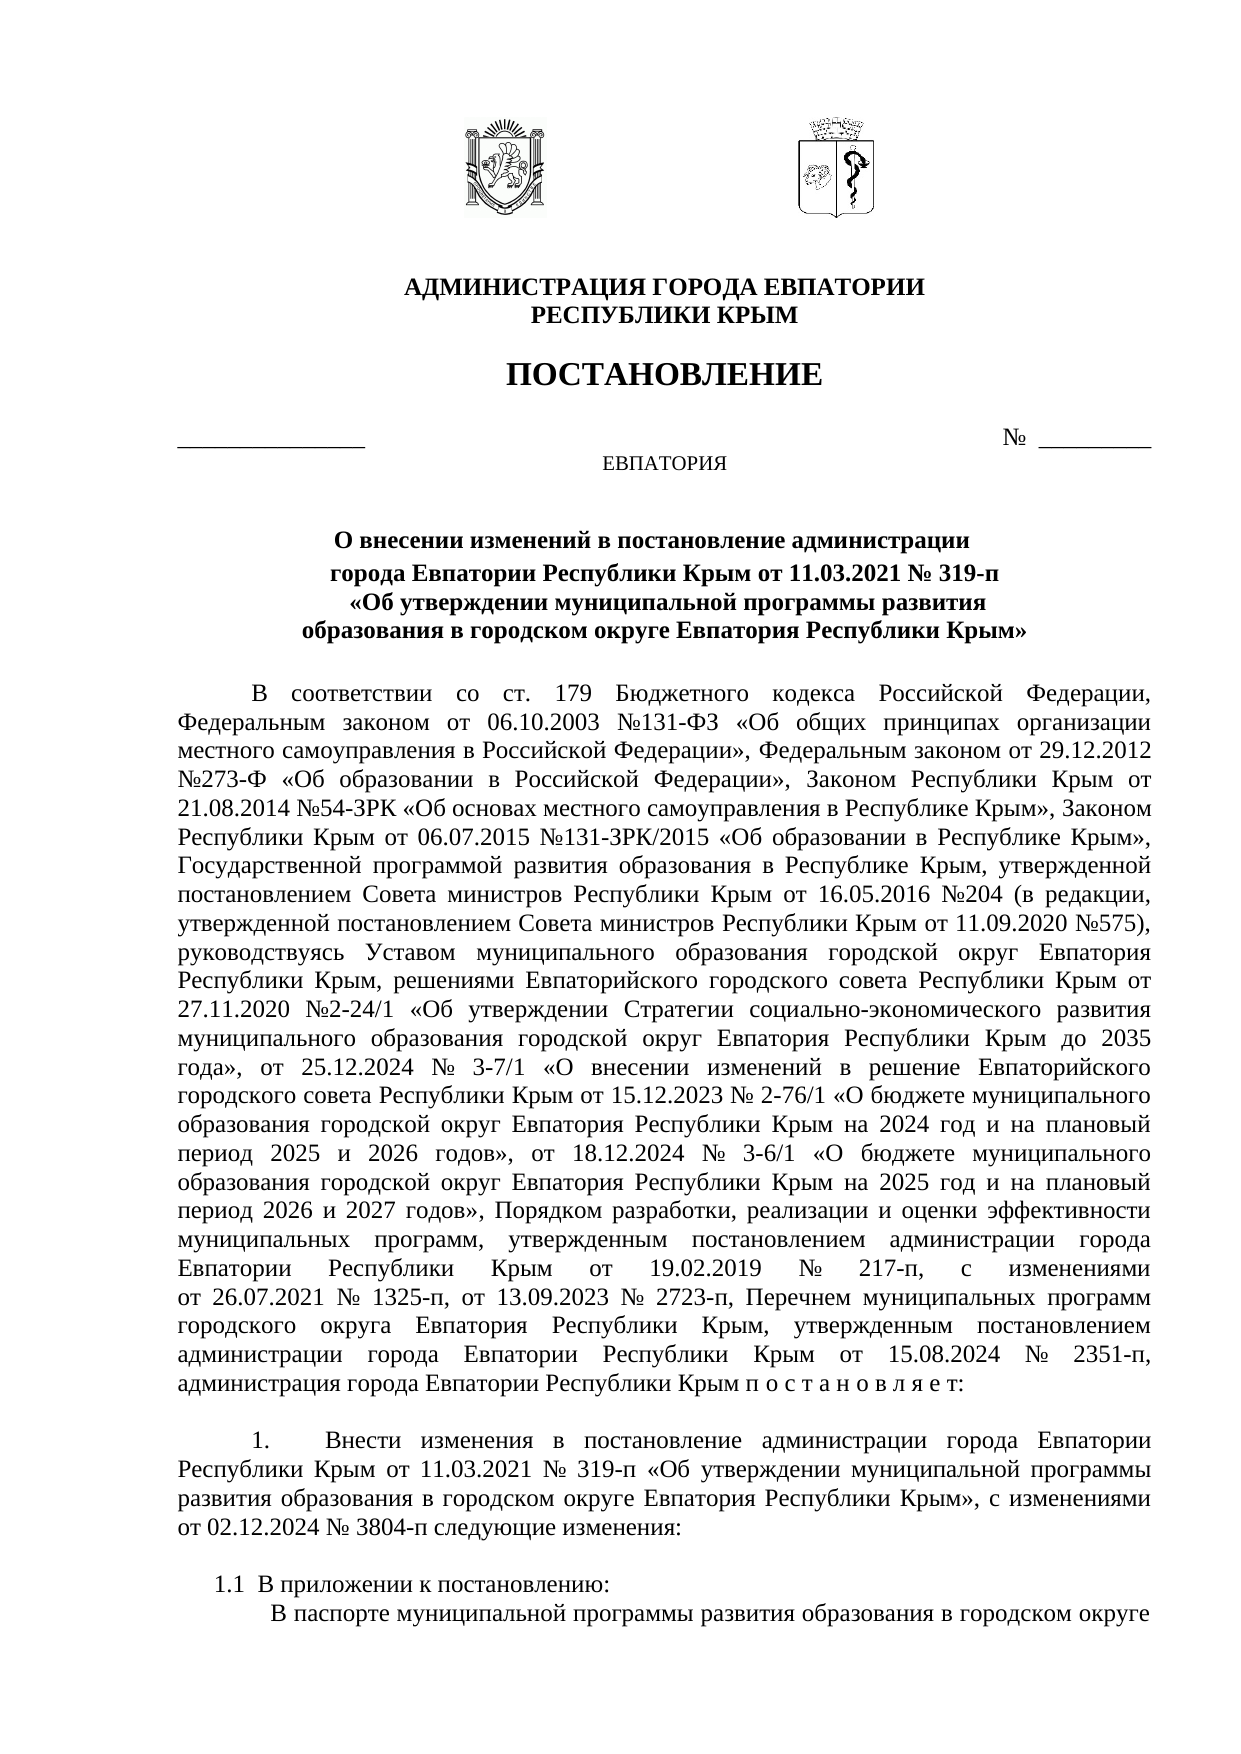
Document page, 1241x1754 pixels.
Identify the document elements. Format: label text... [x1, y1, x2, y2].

text образования в городском округе Евпатория Республики Крым» [177, 616, 1152, 644]
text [103, 1598, 1152, 1627]
text АДМИНИСТРАЦИЯ ГОРОДА ЕВПАТОРИИ [177, 272, 1152, 301]
text _______________ № _________ [177, 422, 1152, 451]
picture [464, 117, 547, 218]
text В соответствии со ст. 179 Бюджетного кодекса Российской Федерации, Федеральным законом от 06.10.2003 №131-ФЗ «Об общих принципах организации местного самоуправления в Российской Федерации», Федеральным законом от 29.12.2012 №273-Ф «Об образовании в Российской Федерации», Законом Республики Крым от 21.08.2014 №54-ЗРК «Об основах местного самоуправления в Республике Крым», Законом Республики Крым от 06.07.2015 №131-ЗРК/2015 «Об образовании в Республике Крым», Государственной программой развития образования в Республике Крым, утвержденной постановлением Совета министров Республики Крым от 16.05.2016 №204 (в редакции, утвержденной постановлением Совета министров Республики Крым от 11.09.2020 №575), руководствуясь Уставом муниципального образования городской округ Евпатория Республики Крым, решениями Евпаторийского городского совета Республики Крым от 27.11.2020 №2-24/1 «Об утверждении Стратегии социально-экономического развития муниципального образования городской округ Евпатория Республики Крым до 2035 года», от 25.12.2024 № 3-7/1 «О внесении изменений в решение Евпаторийского городского совета Республики Крым от 15.12.2023 № 2-76/1 «О бюджете муниципального образования городской округ Евпатория Республики Крым на 2024 год и на плановый период 2025 и 2026 годов», от 18.12.2024 № 3-6/1 «О бюджете муниципального образования городской округ Евпатория Республики Крым на 2025 год и на плановый период 2026 и 2027 годов», Порядком разработки, реализации и оценки эффективности муниципальных программ, утвержденным постановлением администрации города Евпатории Республики Крым от 19.02.2019 № 217-п, с изменениями от 26.07.2021 № 1325-п, от 13.09.2023 № 2723-п, Перечнем муниципальных программ городского округа Евпатория Республики Крым, утвержденным постановлением администрации города Евпатории Республики Крым от 15.08.2024 № 2351-п, администрация города Евпатории Республики Крым п о с т а н о в л я е т: [177, 678, 1152, 1397]
list Внести изменения в постановление администрации города Евпатории Республики Крым от 11.03.2021 № 319-п «Об утверждении муниципальной программы развития образования в городском округе Евпатория Республики Крым», с изменениями от 02.12.2024 № 3804-п следующие изменения: [177, 1425, 1152, 1540]
picture [798, 117, 874, 218]
text «Об утверждении муниципальной программы развития [177, 587, 1152, 616]
text города Евпатории Республики Крым от 11.03.2021 № 319-п [177, 558, 1152, 587]
text РЕСПУБЛИКИ КРЫМ [177, 301, 1152, 329]
list В приложении к постановлению: [177, 1569, 1152, 1598]
subtitle О внесении изменений в постановление администрации [177, 525, 1152, 554]
text ЕВПАТОРИЯ [177, 451, 1152, 475]
text ПОСТАНОВЛЕНИЕ [177, 354, 1152, 393]
